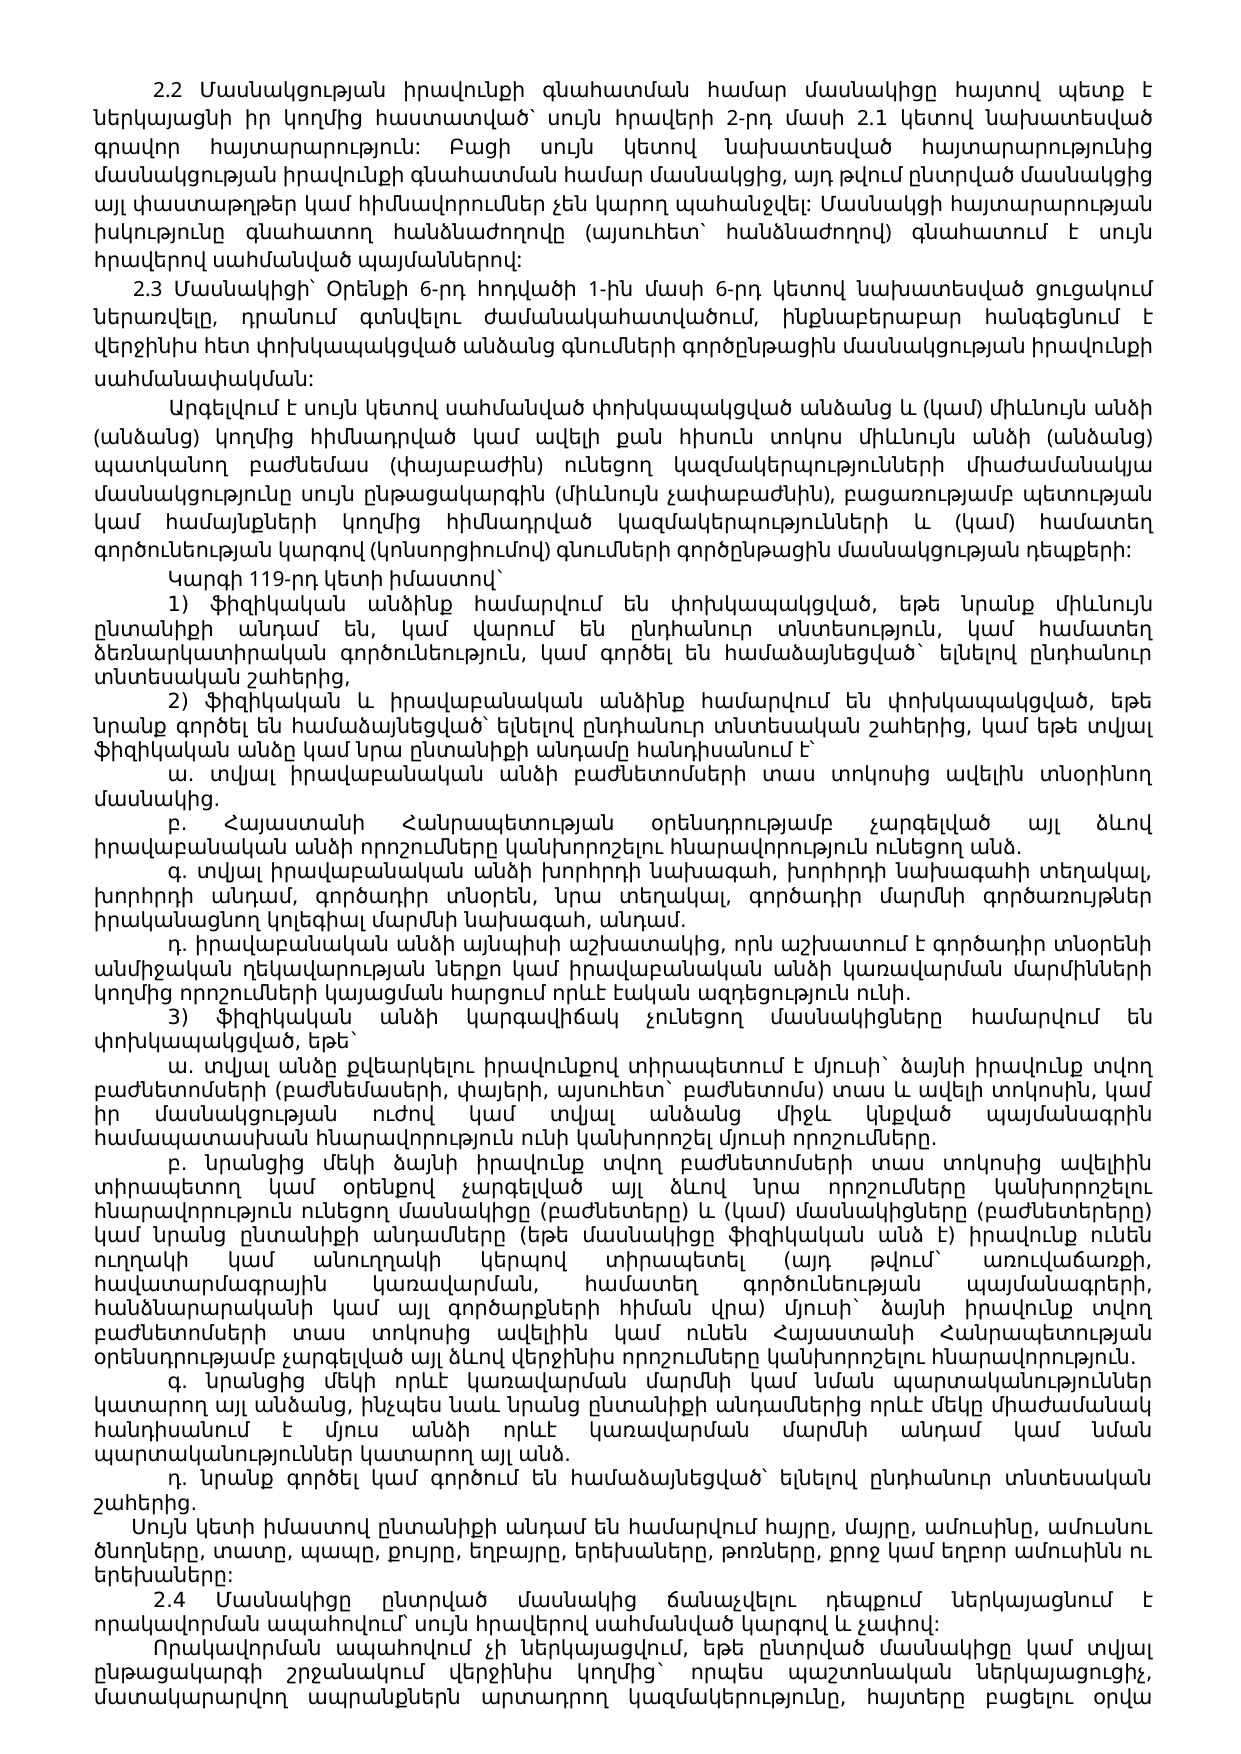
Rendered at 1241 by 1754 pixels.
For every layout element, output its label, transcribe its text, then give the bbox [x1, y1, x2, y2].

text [94, 1636, 1153, 1709]
text դ. նրանք գործել կամ գործում են համաձայնեցված՝ ելնելով ընդհանուր տնտեսական շահերից. [94, 1466, 1153, 1515]
text 2.2 Մասնակցության իրավունքի գնահատման համար մասնակիցը հայտով պետք է ներկայացնի իր կողմից հաստատված` սույն հրավերի 2-րդ մասի 2.1 կետով նախատեսված գրավոր հայտարարություն: Բացի սույն կետով նախատեսված հայտարարությունից մասնակցության իրավունքի գնահատման համար մասնակցից, այդ թվում ընտրված մասնակցից այլ փաստաթղթեր կամ հիմնավորումներ չեն կարող պահանջվել: Մասնակցի հայտարարության իսկությունը գնահատող հանձնաժողովը (այսուհետ` հանձնաժողով) գնահատում է սույն հրավերով սահմանված պայմաններով: [94, 75, 1153, 274]
text 2.3 Մասնակիցի՝ Օրենքի 6-րդ հոդվածի 1-ին մասի 6-րդ կետով նախատեսված ցուցակում ներառվելը, դրանում գտնվելու ժամանակահատվածում, ինքնաբերաբար հանգեցնում է վերջինիս հետ փոխկապակցված անձանց գնումների գործընթացին մասնակցության իրավունքի սահմանափակման: [94, 274, 1153, 393]
text բ. Հայաստանի Հանրապետության օրենսդրությամբ չարգելված այլ ձևով իրավաբանական անձի որոշումները կանխորոշելու հնարավորություն ունեցող անձ. [94, 811, 1153, 859]
text ա. տվյալ անձը քվեարկելու իրավունքով տիրապետում է մյուսի` ձայնի իրավունք տվող բաժնետոմսերի (բաժնեմասերի, փայերի, այսուհետ` բաժնետոմս) տաս և ավելի տոկոսին, կամ իր մասնակցության ուժով կամ տվյալ անձանց միջև կնքված պայմանագրին համապատասխան հնարավորություն ունի կանխորոշել մյուսի որոշումները. [94, 1054, 1153, 1151]
text 1) ֆիզիկական անձինք համարվում են փոխկապակցված, եթե նրանք միևնույն ընտանիքի անդամ են, կամ վարում են ընդհանուր տնտեսություն, կամ համատեղ ձեռնարկատիրական գործունեություն, կամ գործել են համաձայնեցված` ելնելով ընդհանուր տնտեսական շահերից, [94, 592, 1153, 689]
text ա. տվյալ իրավաբանական անձի բաժնետոմսերի տաս տոկոսից ավելին տնօրինող մասնակից. [94, 762, 1153, 811]
text գ. նրանցից մեկի որևէ կառավարման մարմնի կամ նման պարտականություններ կատարող այլ անձանց, ինչպես նաև նրանց ընտանիքի անդամներից որևէ մեկը միաժամանակ հանդիսանում է մյուս անձի որևէ կառավարման մարմնի անդամ կամ նման պարտականություններ կատարող այլ անձ. [94, 1369, 1153, 1466]
text բ. նրանցից մեկի ձայնի իրավունք տվող բաժնետոմսերի տաս տոկոսից ավելիին տիրապետող կամ օրենքով չարգելված այլ ձևով նրա որոշումները կանխորոշելու հնարավորություն ունեցող մասնակիցը (բաժնետերը) և (կամ) մասնակիցները (բաժնետերերը) կամ նրանց ընտանիքի անդամները (եթե մասնակիցը ֆիզիկական անձ է) իրավունք ունեն ուղղակի կամ անուղղակի կերպով տիրապետել (այդ թվում` առուվաճառքի, հավատարմագրային կառավարման, համատեղ գործունեության պայմանագրերի, հանձնարարականի կամ այլ գործարքների հիման վրա) մյուսի` ձայնի իրավունք տվող բաժնետոմսերի տաս տոկոսից ավելիին կամ ունեն Հայաստանի Հանրապետության օրենսդրությամբ չարգելված այլ ձևով վերջինիս որոշումները կանխորոշելու հնարավորություն. [94, 1151, 1153, 1369]
text Արգելվում է սույն կետով սահմանված փոխկապակցված անձանց և (կամ) միևնույն անձի (անձանց) կողմից հիմնադրված կամ ավելի քան հիսուն տոկոս միևնույն անձի (անձանց) պատկանող բաժնեմաս (փայաբաժին) ունեցող կազմակերպությունների միաժամանակյա մասնակցությունը սույն ընթացակարգին (միևնույն չափաբաժնին), բացառությամբ պետության կամ համայնքների կողմից հիմնադրված կազմակերպությունների և (կամ) համատեղ գործունեության կարգով (կոնսորցիումով) գնումների գործընթացին մասնակցության դեպքերի: [94, 393, 1153, 564]
text դ. իրավաբանական անձի այնպիսի աշխատակից, որն աշխատում է գործադիր տնօրենի անմիջական ղեկավարության ներքո կամ իրավաբանական անձի կառավարման մարմինների կողմից որոշումների կայացման հարցում որևէ էական ազդեցություն ունի. [94, 932, 1153, 1005]
text 2.4 Մասնակիցը ընտրված մասնակից ճանաչվելու դեպքում ներկայացնում է որակավորման ապահովում՝ սույն հրավերով սահմանված կարգով և չափով: [94, 1588, 1153, 1636]
text 2) ֆիզիկական և իրավաբանական անձինք համարվում են փոխկապակցված, եթե նրանք գործել են համաձայնեցված՝ ելնելով ընդհանուր տնտեսական շահերից, կամ եթե տվյալ ֆիզիկական անձը կամ նրա ընտանիքի անդամը հանդիսանում է՝ [94, 689, 1153, 762]
text Կարգի 119-րդ կետի իմաստով` [94, 564, 1153, 592]
text 3) ֆիզիկական անձի կարգավիճակ չունեցող մասնակիցները համարվում են փոխկապակցված, եթե` [94, 1005, 1153, 1054]
text գ. տվյալ իրավաբանական անձի խորհրդի նախագահ, խորհրդի նախագահի տեղակալ, խորհրդի անդամ, գործադիր տնօրեն, նրա տեղակալ, գործադիր մարմնի գործառույթներ իրականացնող կոլեգիալ մարմնի նախագահ, անդամ. [94, 859, 1153, 932]
text Սույն կետի իմաստով ընտանիքի անդամ են համարվում հայրը, մայրը, ամուսինը, ամուսնու ծնողները, տատը, պապը, քույրը, եղբայրը, երեխաները, թոռները, քրոջ կամ եղբոր ամուսինն ու երեխաները: [94, 1515, 1153, 1588]
